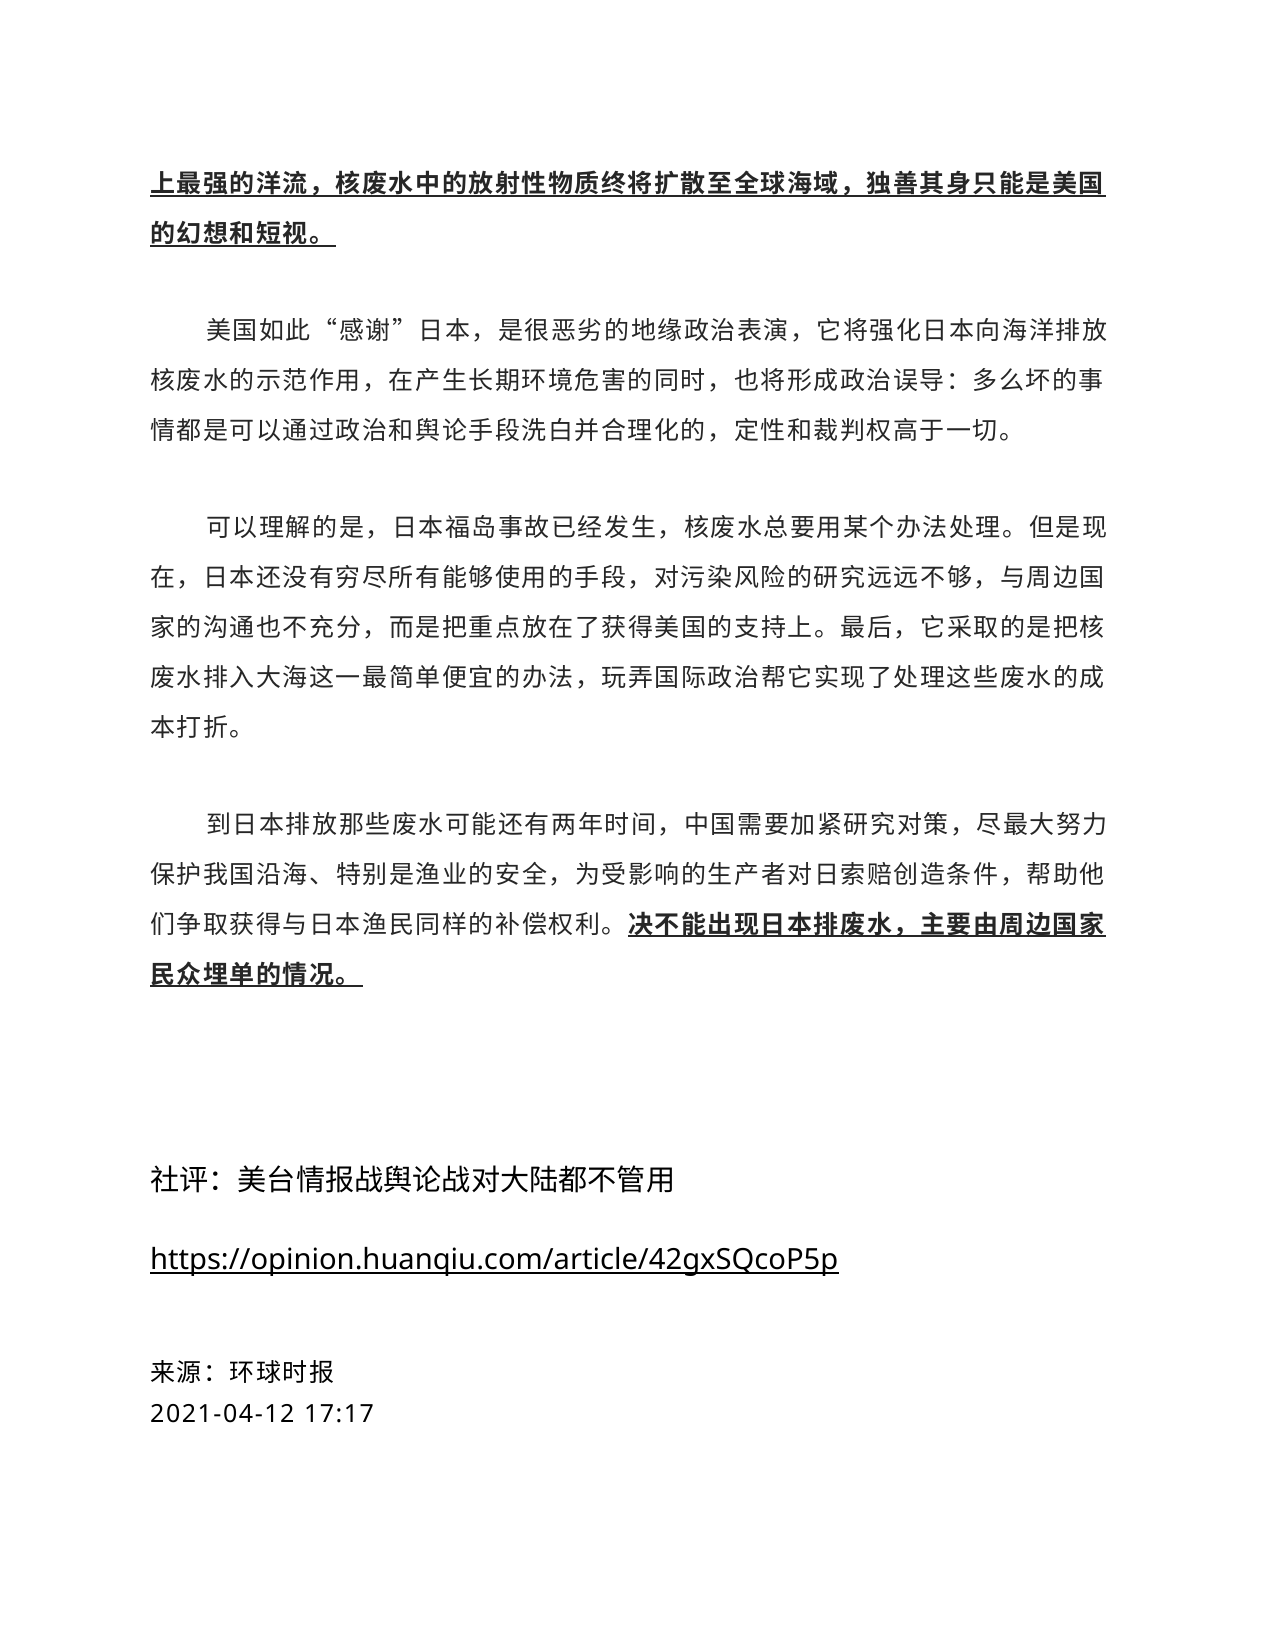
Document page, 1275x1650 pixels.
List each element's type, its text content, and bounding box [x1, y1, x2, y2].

text 到日本排放那些废水可能还有两年时间，中国需要加紧研究对策，尽最大努力保护我国沿海、特别是渔业的安全，为受影响的生产者对日索赔创造条件，帮助他们争取获得与日本渔民同样的补偿权利。决不能出现日本排废水，主要由周边国家民众埋单的情况。 [150, 791, 1125, 991]
text https://opinion.huanqiu.com/article/42gxSQcoP5p [150, 1238, 1125, 1278]
text 可以理解的是，日本福岛事故已经发生，核废水总要用某个办法处理。但是现在，日本还没有穷尽所有能够使用的手段，对污染风险的研究远远不够，与周边国家的沟通也不充分，而是把重点放在了获得美国的支持上。最后，它采取的是把核废水排入大海这一最简单便宜的办法，玩弄国际政治帮它实现了处理这些废水的成本打折。 [150, 494, 1125, 744]
text 美国如此“感谢”日本，是很恶劣的地缘政治表演，它将强化日本向海洋排放核废水的示范作用，在产生长期环境危害的同时，也将形成政治误导：多么坏的事情都是可以通过政治和舆论手段洗白并合理化的，定性和裁判权高于一切。 [150, 297, 1125, 447]
text 来源：环球时报 [150, 1352, 1125, 1388]
text 2021-04-12 17:17 [150, 1396, 1125, 1430]
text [150, 150, 1125, 250]
text 社评：美台情报战舆论战对大陆都不管用 [150, 1157, 1125, 1199]
